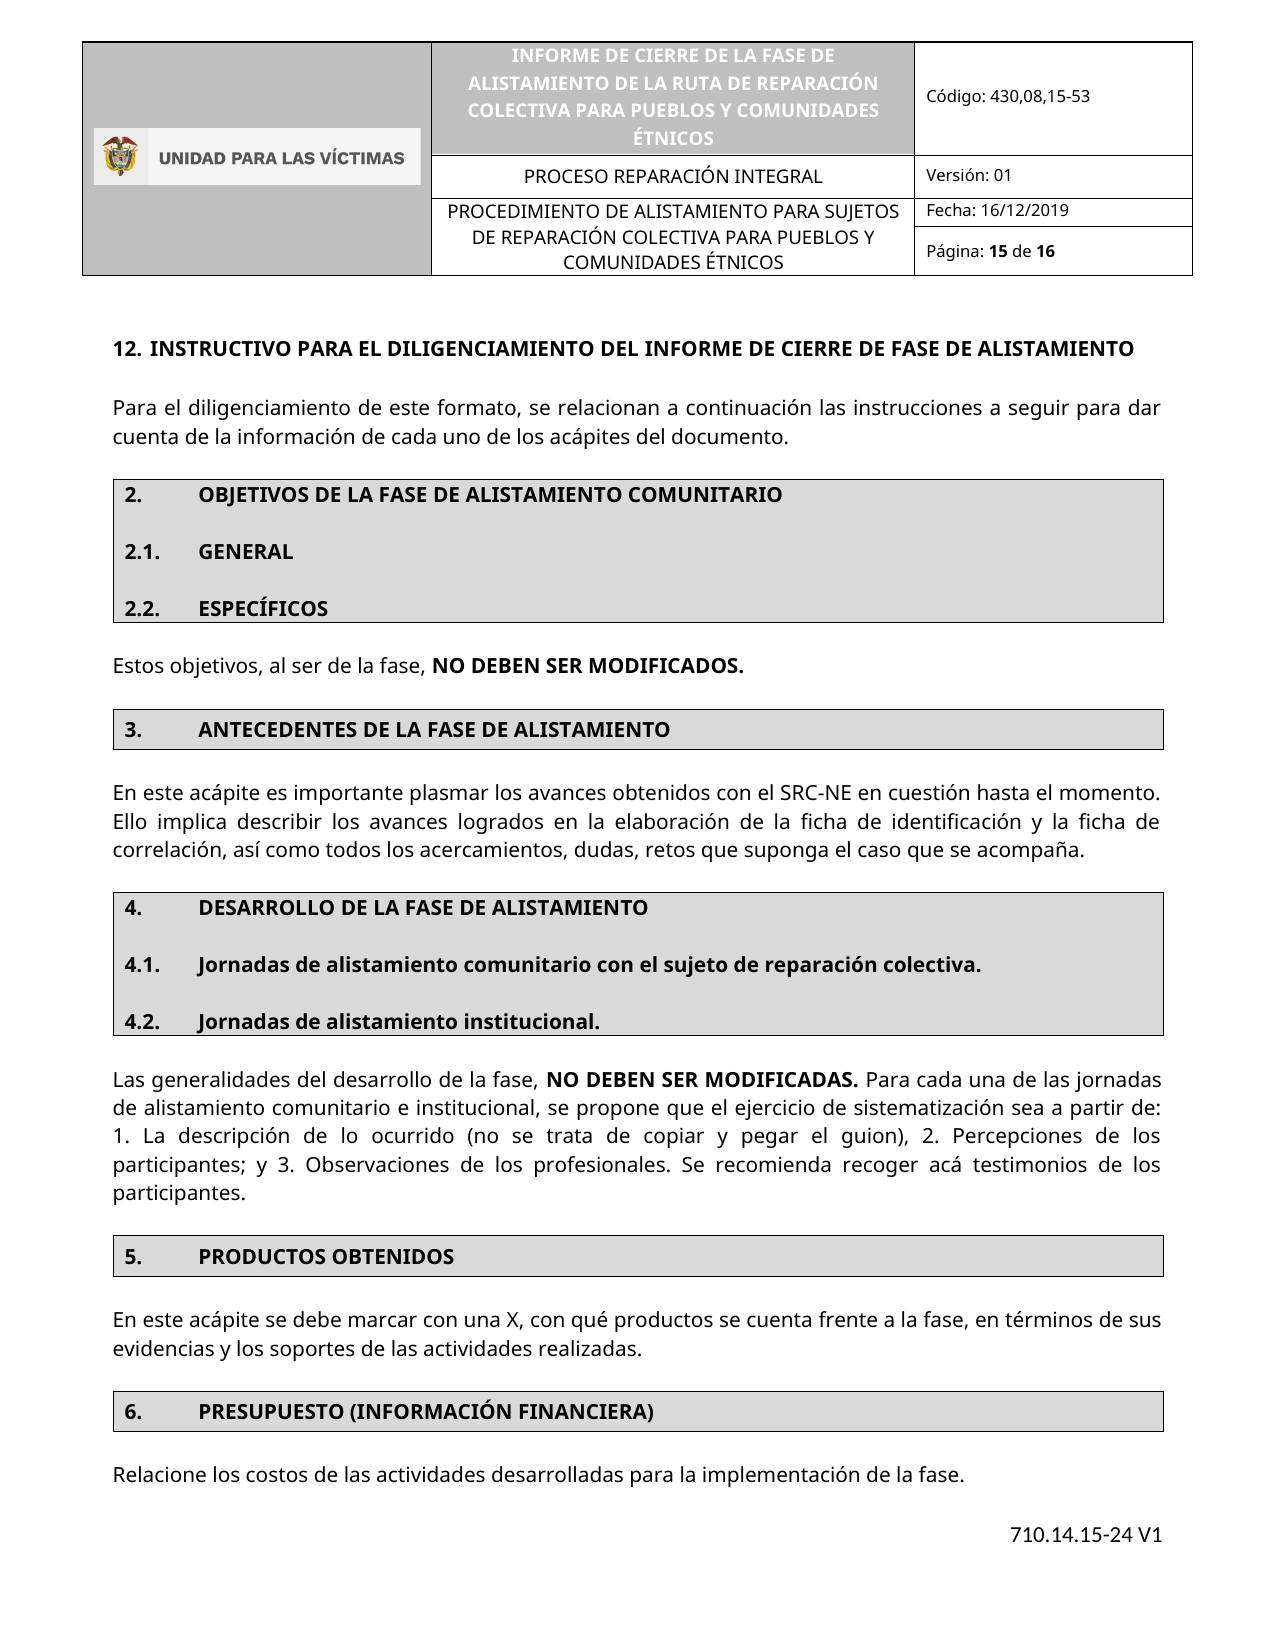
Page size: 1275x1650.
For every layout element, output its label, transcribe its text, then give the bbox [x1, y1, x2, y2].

picture [93, 128, 421, 185]
text Para el diligenciamiento de este formato, se relacionan a continuación las instrucciones a seguir para dar cuenta de la información de cada uno de los acápites del documento. [112, 393, 1162, 450]
table_header 6. PRESUPUESTO (INFORMACIÓN FINANCIERA) [114, 1392, 1163, 1431]
table_header 3. ANTECEDENTES DE LA FASE DE ALISTAMIENTO [114, 710, 1163, 749]
table_header 4. DESARROLLO DE LA FASE DE ALISTAMIENTO 4.1. Jornadas de alistamiento comunitario con el sujeto de reparación colectiva. 4.2. Jornadas de alistamiento institucional. [114, 893, 1163, 1035]
text Las generalidades del desarrollo de la fase, NO DEBEN SER MODIFICADAS. Para cada una de las jornadas de alistamiento comunitario e institucional, se propone que el ejercicio de sistematización sea a partir de: 1. La descripción de lo ocurrido (no se trata de copiar y pegar el guion), 2. Percepciones de los participantes; y 3. Observaciones de los profesionales. Se recomienda recoger acá testimonios de los participantes. [112, 1065, 1162, 1207]
text En este acápite es importante plasmar los avances obtenidos con el SRC-NE en cuestión hasta el momento. Ello implica describir los avances logrados en la elaboración de la ficha de identificación y la ficha de correlación, así como todos los acercamientos, dudas, retos que suponga el caso que se acompaña. [112, 778, 1162, 864]
text Relacione los costos de las actividades desarrolladas para la implementación de la fase. [112, 1461, 1162, 1489]
text En este acápite se debe marcar con una X, con qué productos se cuenta frente a la fase, en términos de sus evidencias y los soportes de las actividades realizadas. [112, 1305, 1162, 1362]
table_header 5. PRODUCTOS OBTENIDOS [114, 1236, 1163, 1276]
table_header 2. OBJETIVOS DE LA FASE DE ALISTAMIENTO COMUNITARIO 2.1. GENERAL 2.2. ESPECÍFICOS [114, 480, 1163, 622]
subtitle INSTRUCTIVO PARA EL DILIGENCIAMIENTO DEL INFORME DE CIERRE DE FASE DE ALISTAMIENTO [112, 334, 1162, 362]
text Estos objetivos, al ser de la fase, NO DEBEN SER MODIFICADOS. [112, 652, 1162, 680]
